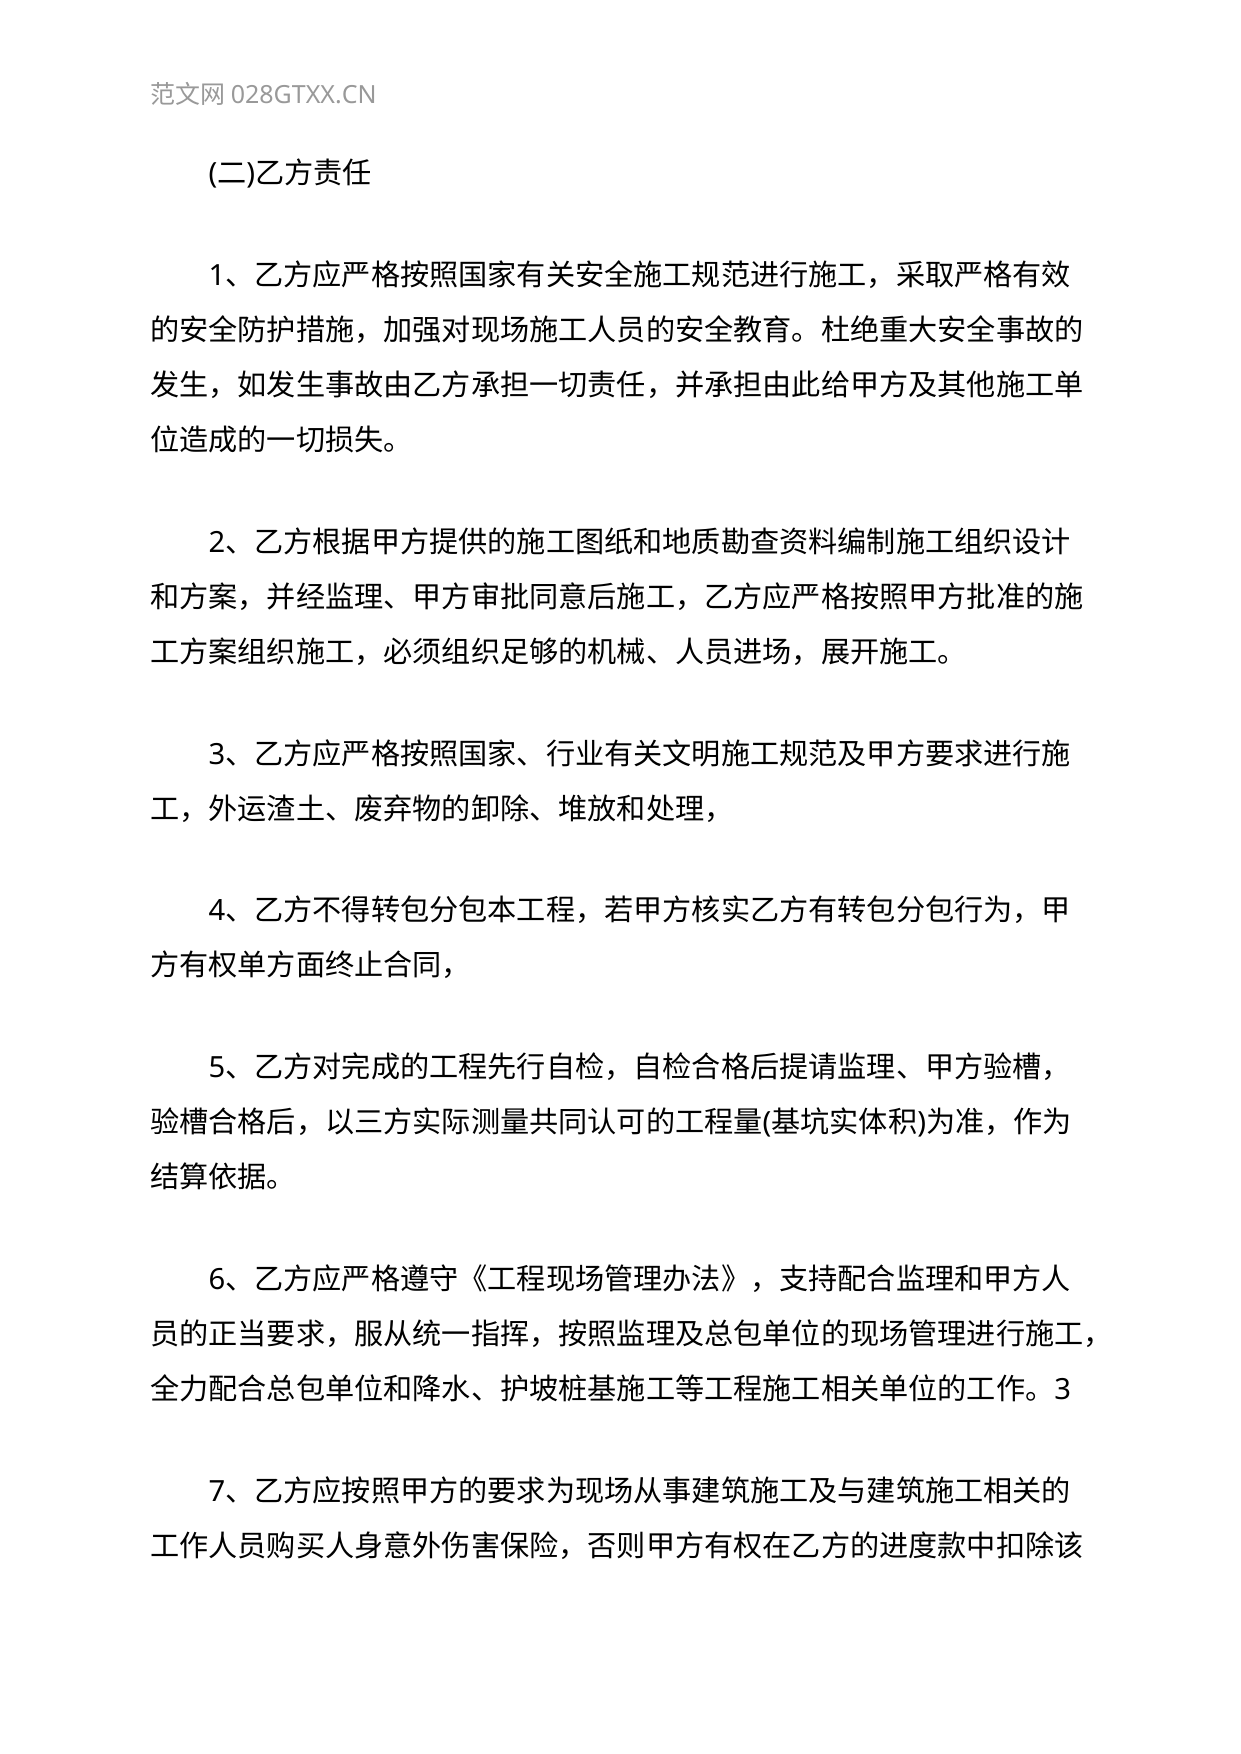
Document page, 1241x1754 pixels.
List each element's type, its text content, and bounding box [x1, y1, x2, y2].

text 4、乙方不得转包分包本工程，若甲方核实乙方有转包分包行为，甲方有权单方面终止合同， [150, 887, 1090, 984]
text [150, 1467, 1090, 1565]
text 5、乙方对完成的工程先行自检，自检合格后提请监理、甲方验槽，验槽合格后，以三方实际测量共同认可的工程量(基坑实体积)为准，作为结算依据。 [150, 1044, 1090, 1196]
text 1、乙方应严格按照国家有关安全施工规范进行施工，采取严格有效的安全防护措施，加强对现场施工人员的安全教育。杜绝重大安全事故的发生，如发生事故由乙方承担一切责任，并承担由此给甲方及其他施工单位造成的一切损失。 [150, 252, 1090, 459]
text (二)乙方责任 [150, 150, 1090, 192]
text 2、乙方根据甲方提供的施工图纸和地质勘查资料编制施工组织设计和方案，并经监理、甲方审批同意后施工，乙方应严格按照甲方批准的施工方案组织施工，必须组织足够的机械、人员进场，展开施工。 [150, 518, 1090, 671]
text 3、乙方应严格按照国家、行业有关文明施工规范及甲方要求进行施工，外运渣土、废弃物的卸除、堆放和处理， [150, 730, 1090, 827]
text 6、乙方应严格遵守《工程现场管理办法》，支持配合监理和甲方人员的正当要求，服从统一指挥，按照监理及总包单位的现场管理进行施工，全力配合总包单位和降水、护坡桩基施工等工程施工相关单位的工作。3 [150, 1256, 1090, 1408]
